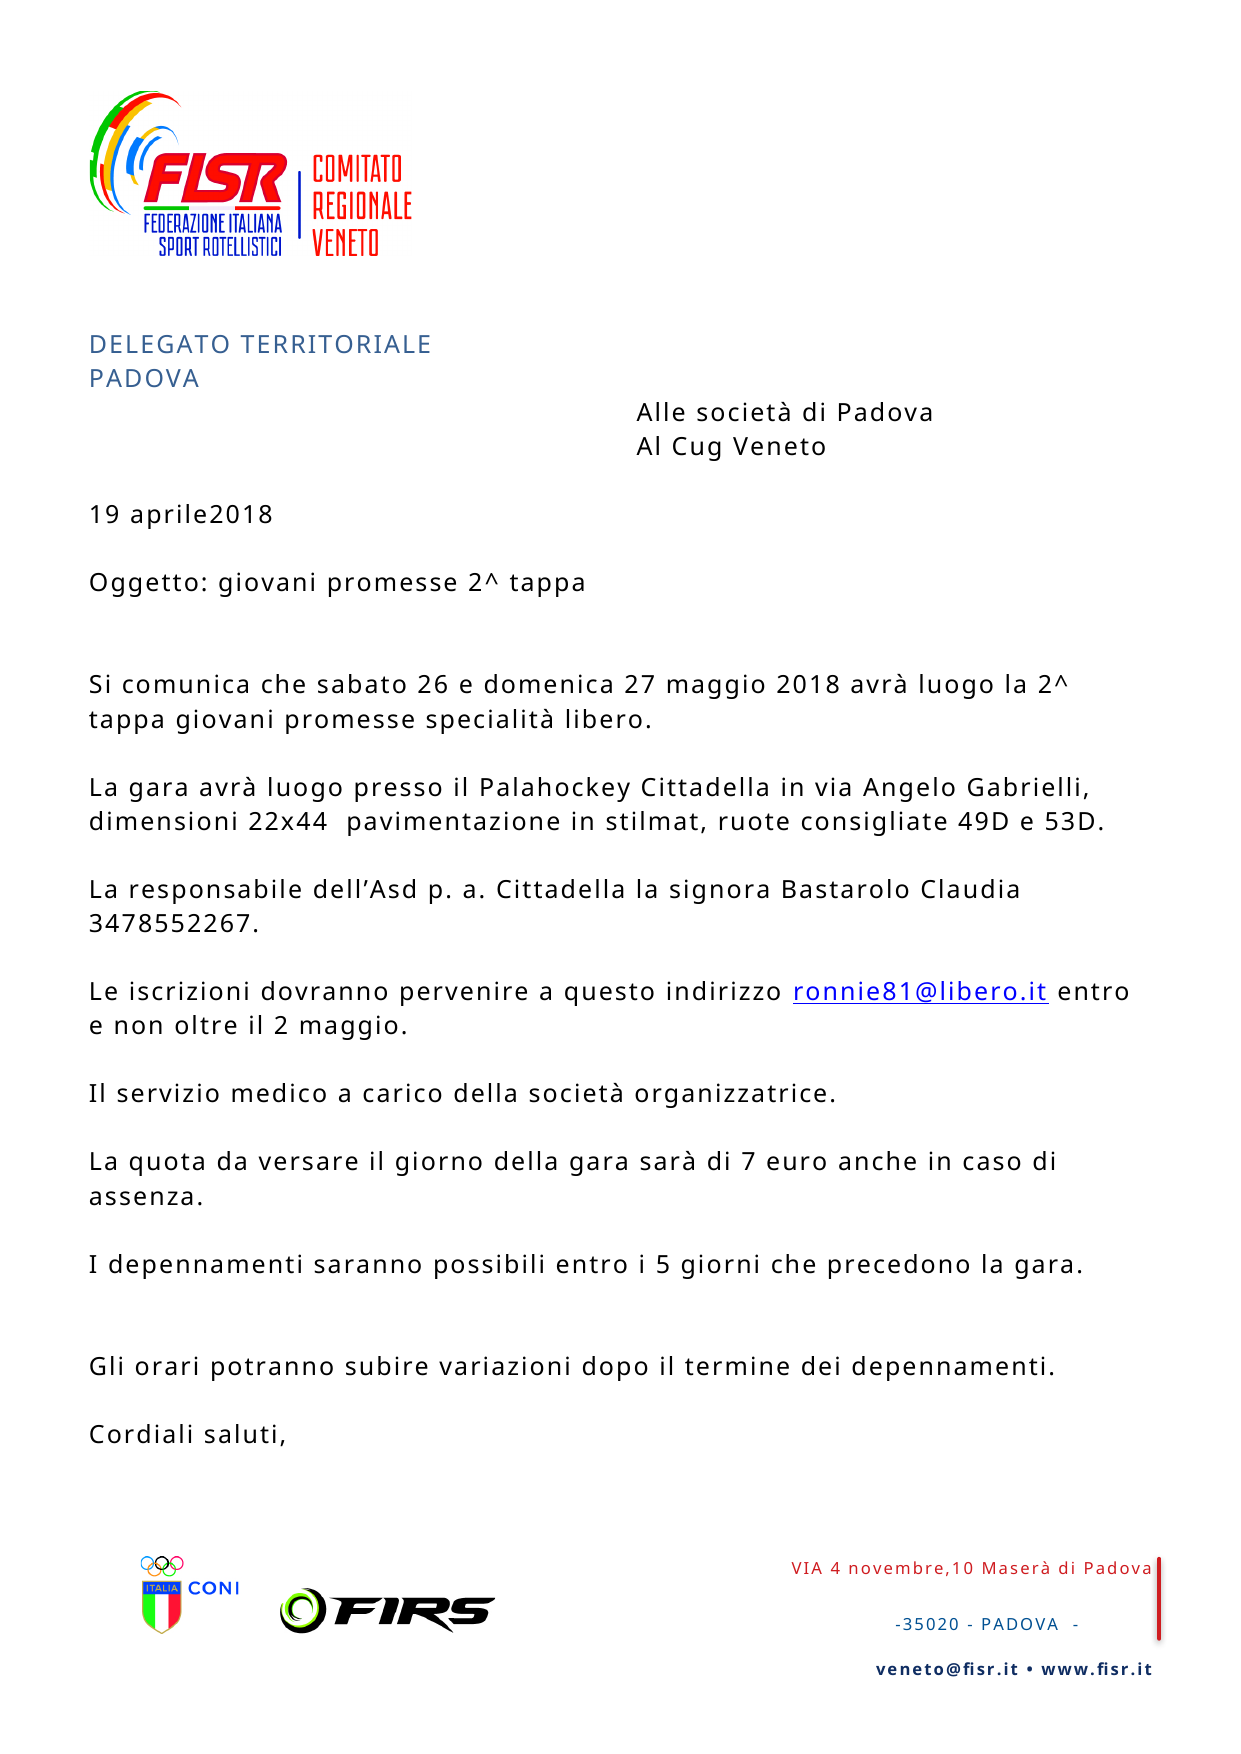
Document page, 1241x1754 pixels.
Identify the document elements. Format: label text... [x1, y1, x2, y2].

text Cordiali saluti, [89, 1417, 1152, 1451]
text 19 aprile2018 [89, 497, 1152, 531]
picture [89, 91, 412, 256]
text La responsabile dell’Asd p. a. Cittadella la signora Bastarolo Claudia 3478552267. [89, 872, 1152, 940]
text Gli orari potranno subire variazioni dopo il termine dei depennamenti. [89, 1348, 1152, 1382]
text Le iscrizioni dovranno pervenire a questo indirizzo ronnie81@libero.it entro e non oltre il 2 maggio. [89, 974, 1152, 1042]
text I depennamenti saranno possibili entro i 5 giorni che precedono la gara. [89, 1246, 1152, 1280]
text La gara avrà luogo presso il Palahockey Cittadella in via Angelo Gabrielli, dimensioni 22x44 pavimentazione in stilmat, ruote consigliate 49D e 53D. [89, 769, 1152, 837]
text PADOVA [89, 361, 1152, 395]
text Alle società di Padova [89, 395, 1152, 429]
text Si comunica che sabato 26 e domenica 27 maggio 2018 avrà luogo la 2^ tappa giovani promesse specialità libero. [89, 667, 1152, 735]
text La quota da versare il giorno della gara sarà di 7 euro anche in caso di assenza. [89, 1144, 1152, 1212]
text Il servizio medico a carico della società organizzatrice. [89, 1076, 1152, 1110]
picture [140, 1556, 496, 1634]
text DELEGATO TERRITORIALE [89, 327, 1152, 361]
text Al Cug Veneto [89, 429, 1152, 463]
text Oggetto: giovani promesse 2^ tappa [89, 565, 1152, 599]
